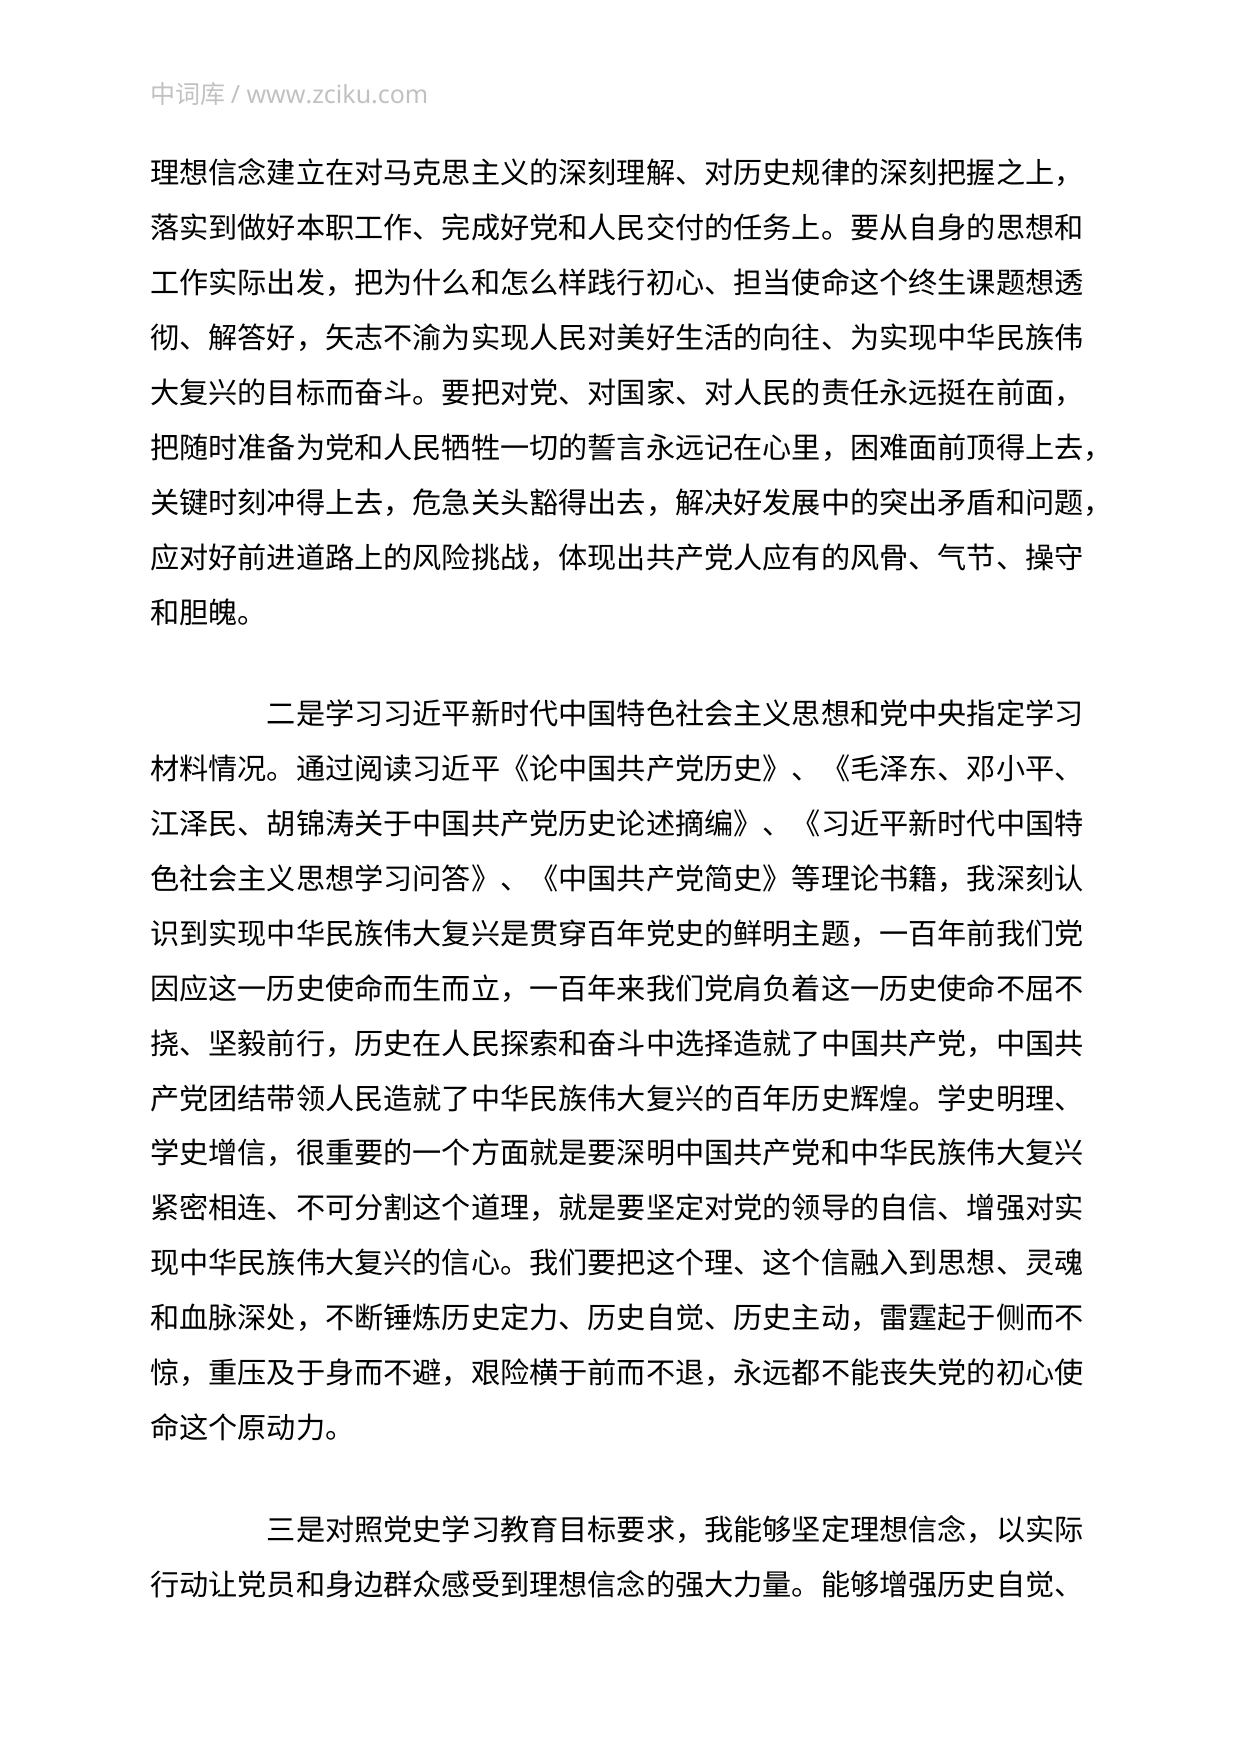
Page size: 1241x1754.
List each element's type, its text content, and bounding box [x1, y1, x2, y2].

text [150, 1506, 1090, 1603]
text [150, 150, 1090, 631]
text 二是学习习近平新时代中国特色社会主义思想和党中央指定学习材料情况。通过阅读习近平《论中国共产党历史》、《毛泽东、邓小平、江泽民、胡锦涛关于中国共产党历史论述摘编》、《习近平新时代中国特色社会主义思想学习问答》、《中国共产党简史》等理论书籍，我深刻认识到实现中华民族伟大复兴是贯穿百年党史的鲜明主题，一百年前我们党因应这一历史使命而生而立，一百年来我们党肩负着这一历史使命不屈不挠、坚毅前行，历史在人民探索和奋斗中选择造就了中国共产党，中国共产党团结带领人民造就了中华民族伟大复兴的百年历史辉煌。学史明理、学史增信，很重要的一个方面就是要深明中国共产党和中华民族伟大复兴紧密相连、不可分割这个道理，就是要坚定对党的领导的自信、增强对实现中华民族伟大复兴的信心。我们要把这个理、这个信融入到思想、灵魂和血脉深处，不断锤炼历史定力、历史自觉、历史主动，雷霆起于侧而不惊，重压及于身而不避，艰险横于前而不退，永远都不能丧失党的初心使命这个原动力。 [150, 691, 1090, 1447]
